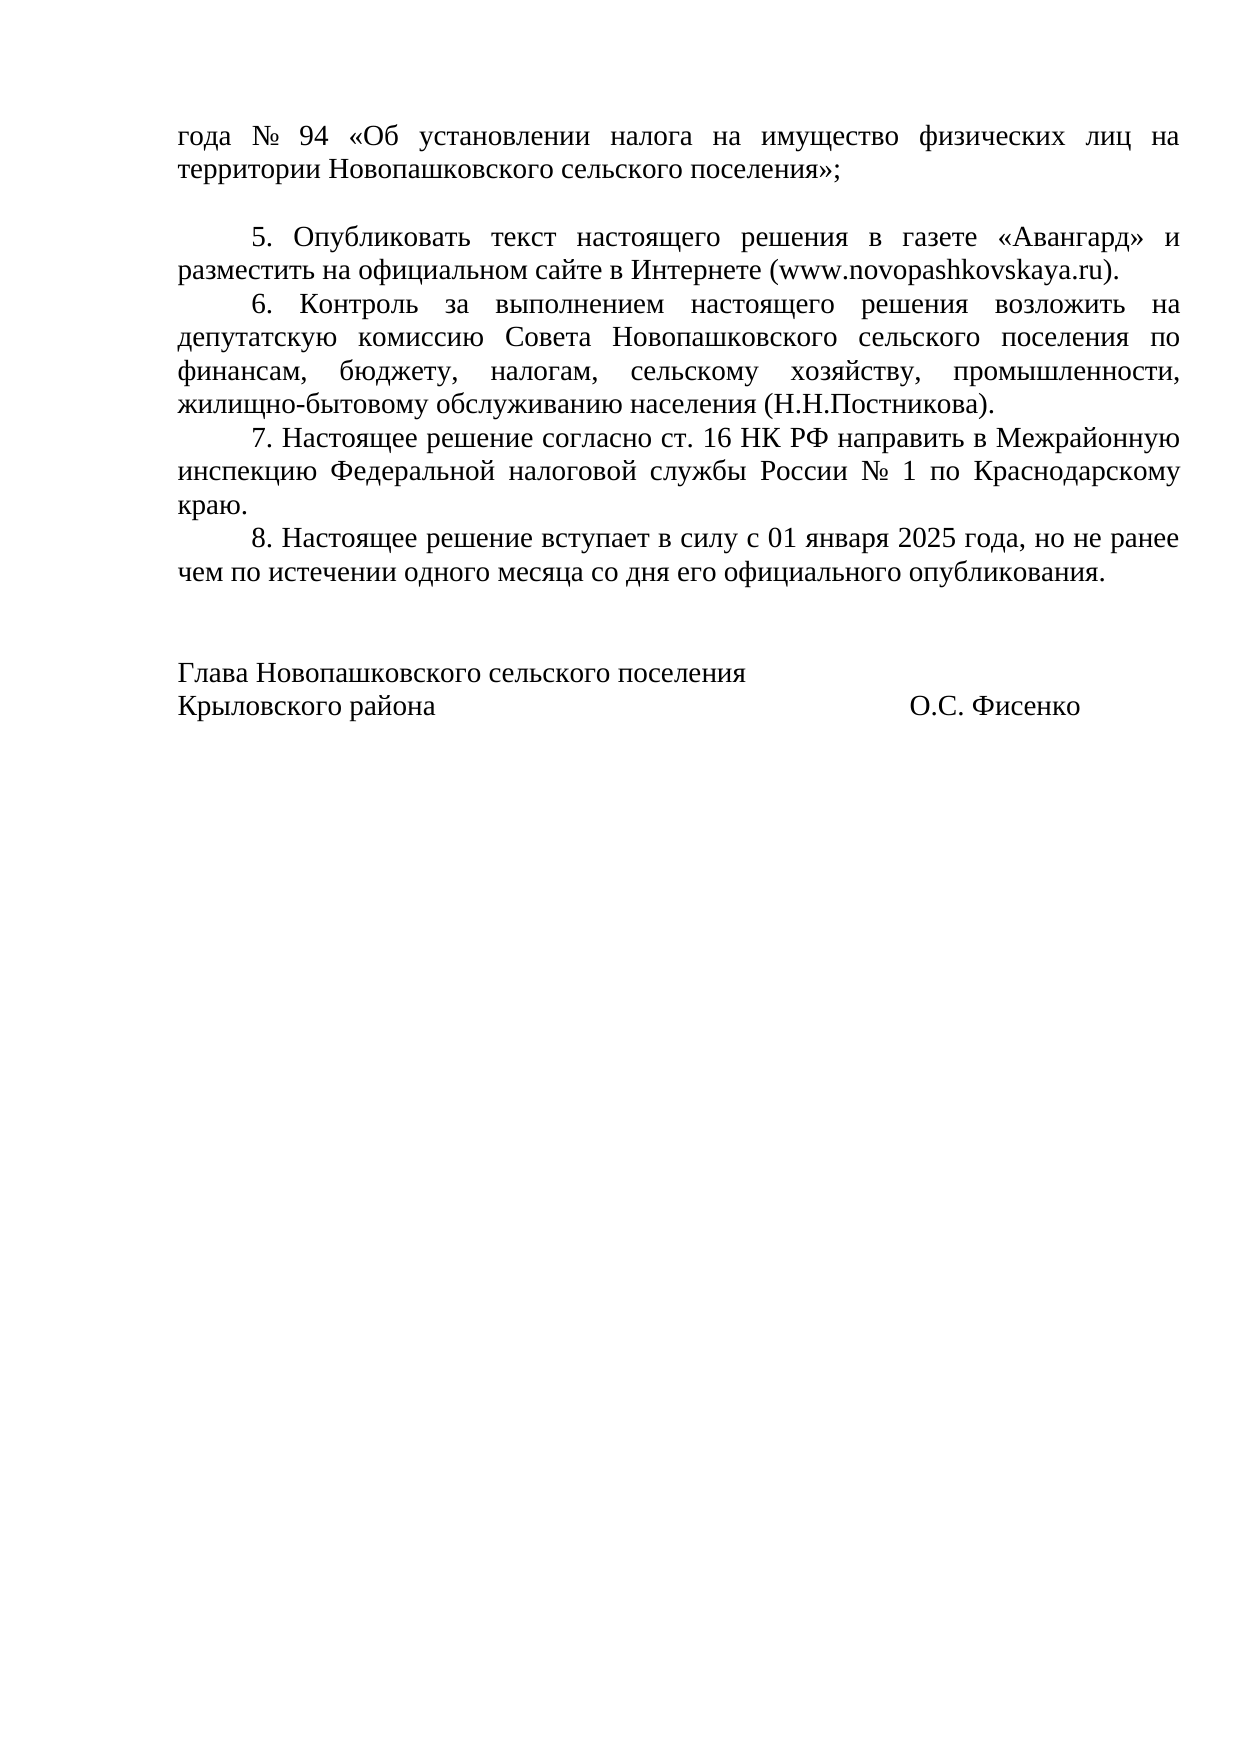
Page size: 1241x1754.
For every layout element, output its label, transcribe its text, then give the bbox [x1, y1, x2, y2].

text 7. Настоящее решение согласно ст. 16 НК РФ направить в Межрайонную инспекцию Федеральной налоговой службы России № 1 по Краснодарскому краю. [177, 420, 1181, 521]
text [177, 118, 1181, 185]
text 6. Контроль за выполнением настоящего решения возложить на депутатскую комиссию Совета Новопашковского сельского поселения по финансам, бюджету, налогам, сельскому хозяйству, промышленности, жилищно-бытовому обслуживанию населения (Н.Н.Постникова). [177, 286, 1181, 420]
text 8. Настоящее решение вступает в силу с 01 января 2025 года, но не ранее чем по истечении одного месяца со дня его официального опубликования. [177, 521, 1181, 588]
text Глава Новопашковского сельского поселения [177, 655, 1181, 688]
text Крыловского района О.С. Фисенко [177, 688, 1181, 722]
text 5. Опубликовать текст настоящего решения в газете «Авангард» и разместить на официальном сайте в Интернете (www.novopashkovskaya.ru). [177, 219, 1181, 286]
